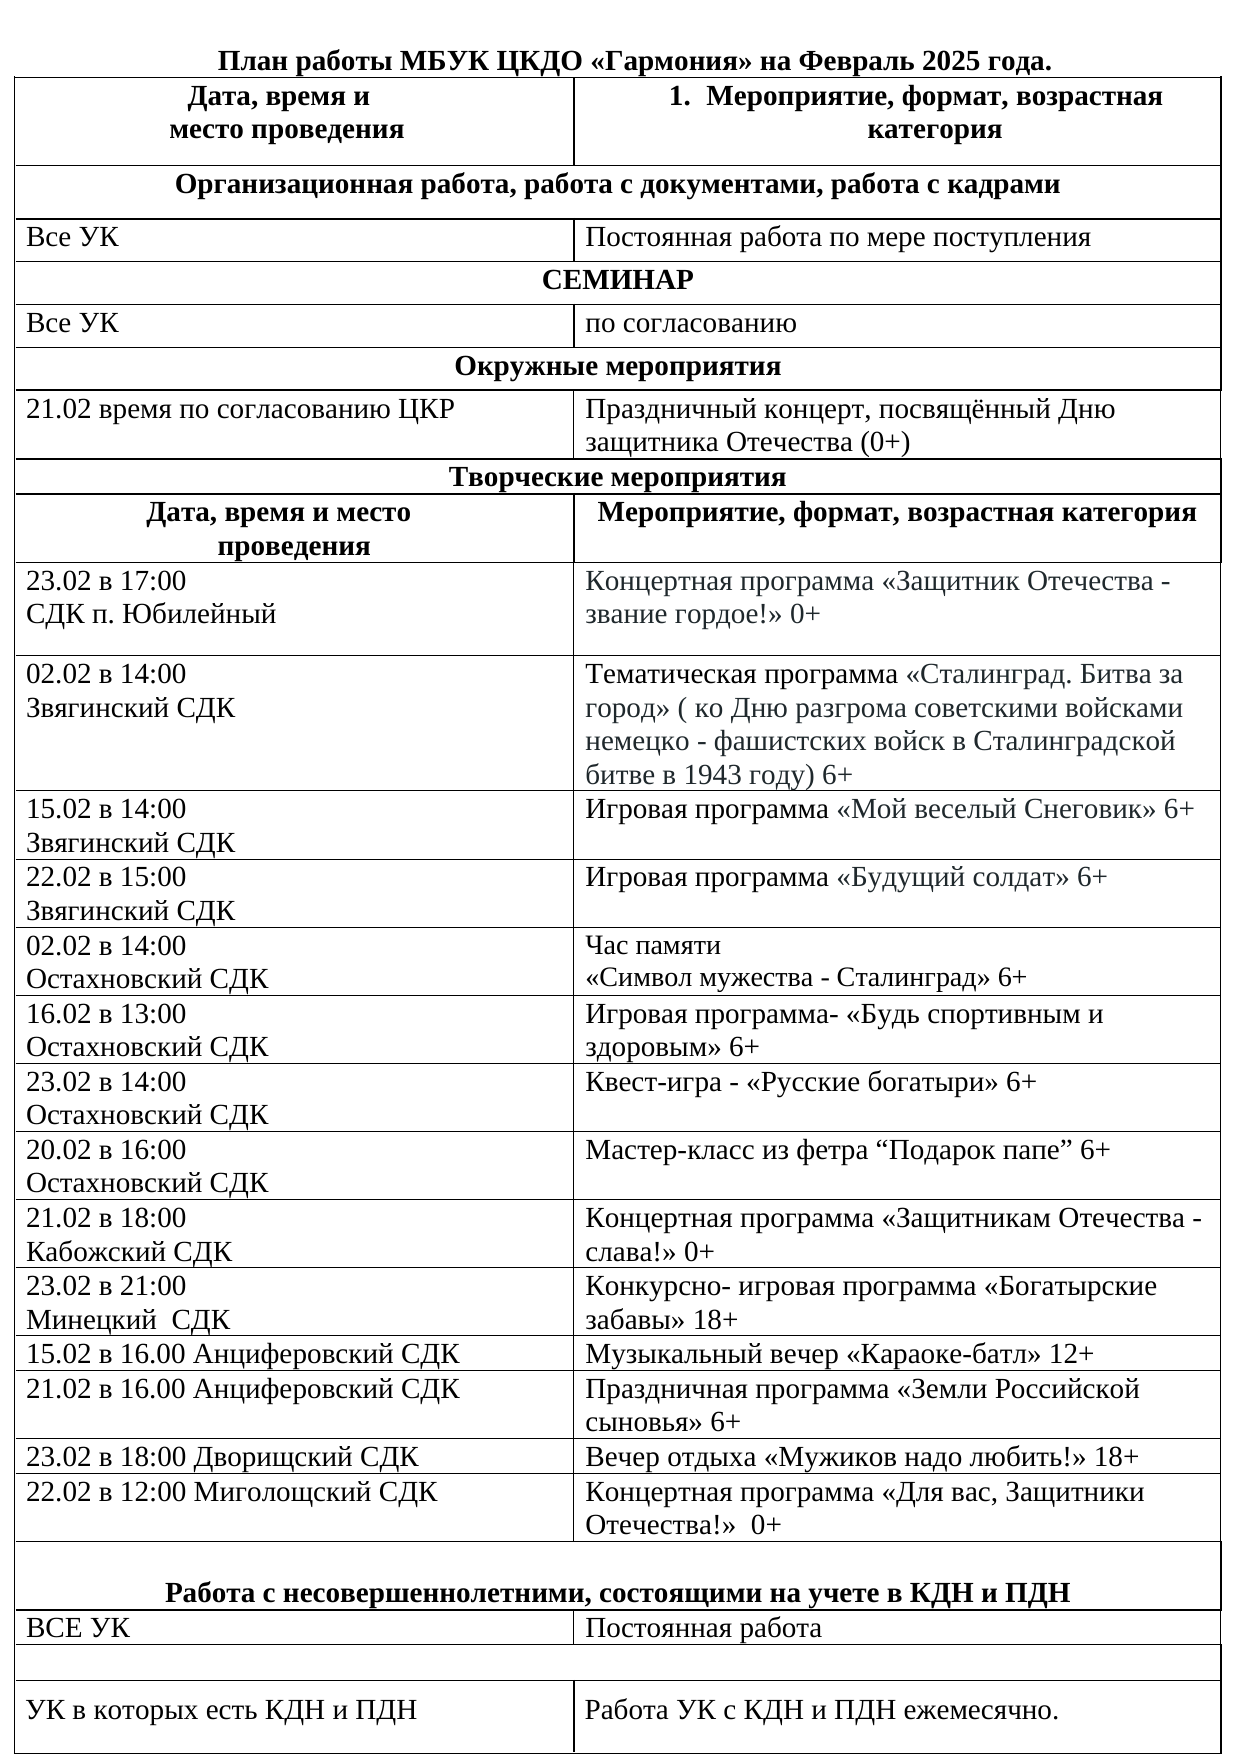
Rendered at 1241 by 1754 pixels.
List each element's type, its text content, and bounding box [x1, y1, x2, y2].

table_cell Праздничная программа «Земли Российской сыновья» 6+ [574, 1371, 1220, 1438]
table_cell 22.02 в 15:00 Звягинский СДК [15, 860, 573, 927]
table_cell Праздничный концерт, посвящённый Дню защитника Отечества (0+) [574, 391, 1220, 458]
text План работы МБУК ЦКДО «Гармония» на Февраль 2025 года. [118, 43, 1152, 76]
table_cell 20.02 в 16:00 Остахновский СДК [15, 1132, 573, 1199]
table_cell Концертная программа «Защитник Отечества - звание гордое!» 0+ [574, 563, 1220, 655]
table_cell Игровая программа «Мой веселый Снеговик» 6+ [574, 791, 1220, 858]
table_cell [575, 1681, 1220, 1752]
table_cell Час памяти «Симвoл мужества - Сталинград» 6+ [574, 928, 1220, 995]
table_cell 02.02 в 14:00 Остахновский СДК [15, 928, 573, 995]
table_cell 16.02 в 13:00 Остахновский СДК [15, 996, 573, 1063]
table_cell по согласованию [575, 305, 1220, 346]
table_cell 15.02 в 14:00 Звягинский СДК [15, 791, 573, 858]
table_cell Все УК [15, 305, 573, 346]
table_cell Вечер отдыха «Мужиков надо любить!» 18+ [574, 1439, 1220, 1473]
table_cell Постоянная работа по мере поступления [575, 220, 1220, 261]
table_cell СЕМИНАР [15, 262, 1220, 303]
table_cell Мастер-класс из фетра “Подарок папе” 6+ [574, 1132, 1220, 1199]
table_cell Постоянная работа [574, 1611, 1220, 1644]
table_cell 23.02 в 18:00 Дворищский СДК [15, 1439, 573, 1473]
table_cell Организационная работа, работа с документами, работа с кадрами [15, 166, 1220, 218]
table_cell 15.02 в 16.00 Анциферовский СДК [15, 1336, 573, 1370]
table_cell Все УК [15, 219, 573, 261]
table_cell Игровая программа «Будущий солдат» 6+ [574, 860, 1220, 927]
table_cell 21.02 в 18:00 Кабожский СДК [15, 1200, 573, 1267]
table_cell Конкурсно- игровая программа «Богатырские забавы» 18+ [574, 1268, 1220, 1335]
table_cell Концертная программа «Для вас, Защитники Отечества!» 0+ [574, 1474, 1220, 1541]
table_cell 02.02 в 14:00 Звягинский СДК [15, 656, 573, 790]
table_cell 21.02 в 16.00 Анциферовский СДК [15, 1371, 573, 1438]
table_header Дата, время и место проведения [15, 78, 573, 164]
table_cell Музыкальный вечер «Караоке-батл» 12+ [574, 1336, 1220, 1370]
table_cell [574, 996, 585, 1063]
table_cell Квест-игра - «Русские богатыри» 6+ [574, 1064, 1220, 1131]
table_cell Дата, время и место проведения [15, 494, 573, 562]
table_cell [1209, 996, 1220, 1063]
table_cell Концертная программа «Защитникам Отечества - слава!» 0+ [574, 1200, 1220, 1267]
table_cell 22.02 в 12:00 Миголощский СДК [15, 1474, 573, 1541]
table_cell ВСЕ УК [15, 1610, 573, 1644]
table_cell [15, 1645, 1220, 1680]
table_header Мероприятие, формат, возрастная категория [575, 78, 1220, 164]
table_cell Мероприятие, формат, возрастная категория [575, 495, 1220, 562]
table_cell 21.02 время по согласованию ЦКР [15, 390, 573, 458]
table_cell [15, 1681, 573, 1752]
table_cell 23.02 в 17:00 СДК п. Юбилейный [15, 563, 573, 655]
table_cell 23.02 в 21:00 Минецкий СДК [15, 1268, 573, 1335]
table_cell Работа с несовершеннолетними, состоящими на учете в КДН и ПДН [15, 1542, 1220, 1609]
table_cell Тематическая программа «Сталинград. Битва за город» ( ко Дню разгрома советскими войсками немецко - фашистских войск в Сталинградской битве в 1943 году) 6+ [574, 656, 1220, 790]
table_cell 23.02 в 14:00 Остахновский СДК [15, 1064, 573, 1131]
table_cell Окружные мероприятия [15, 348, 1220, 389]
table_cell Творческие мероприятия [15, 459, 1220, 493]
